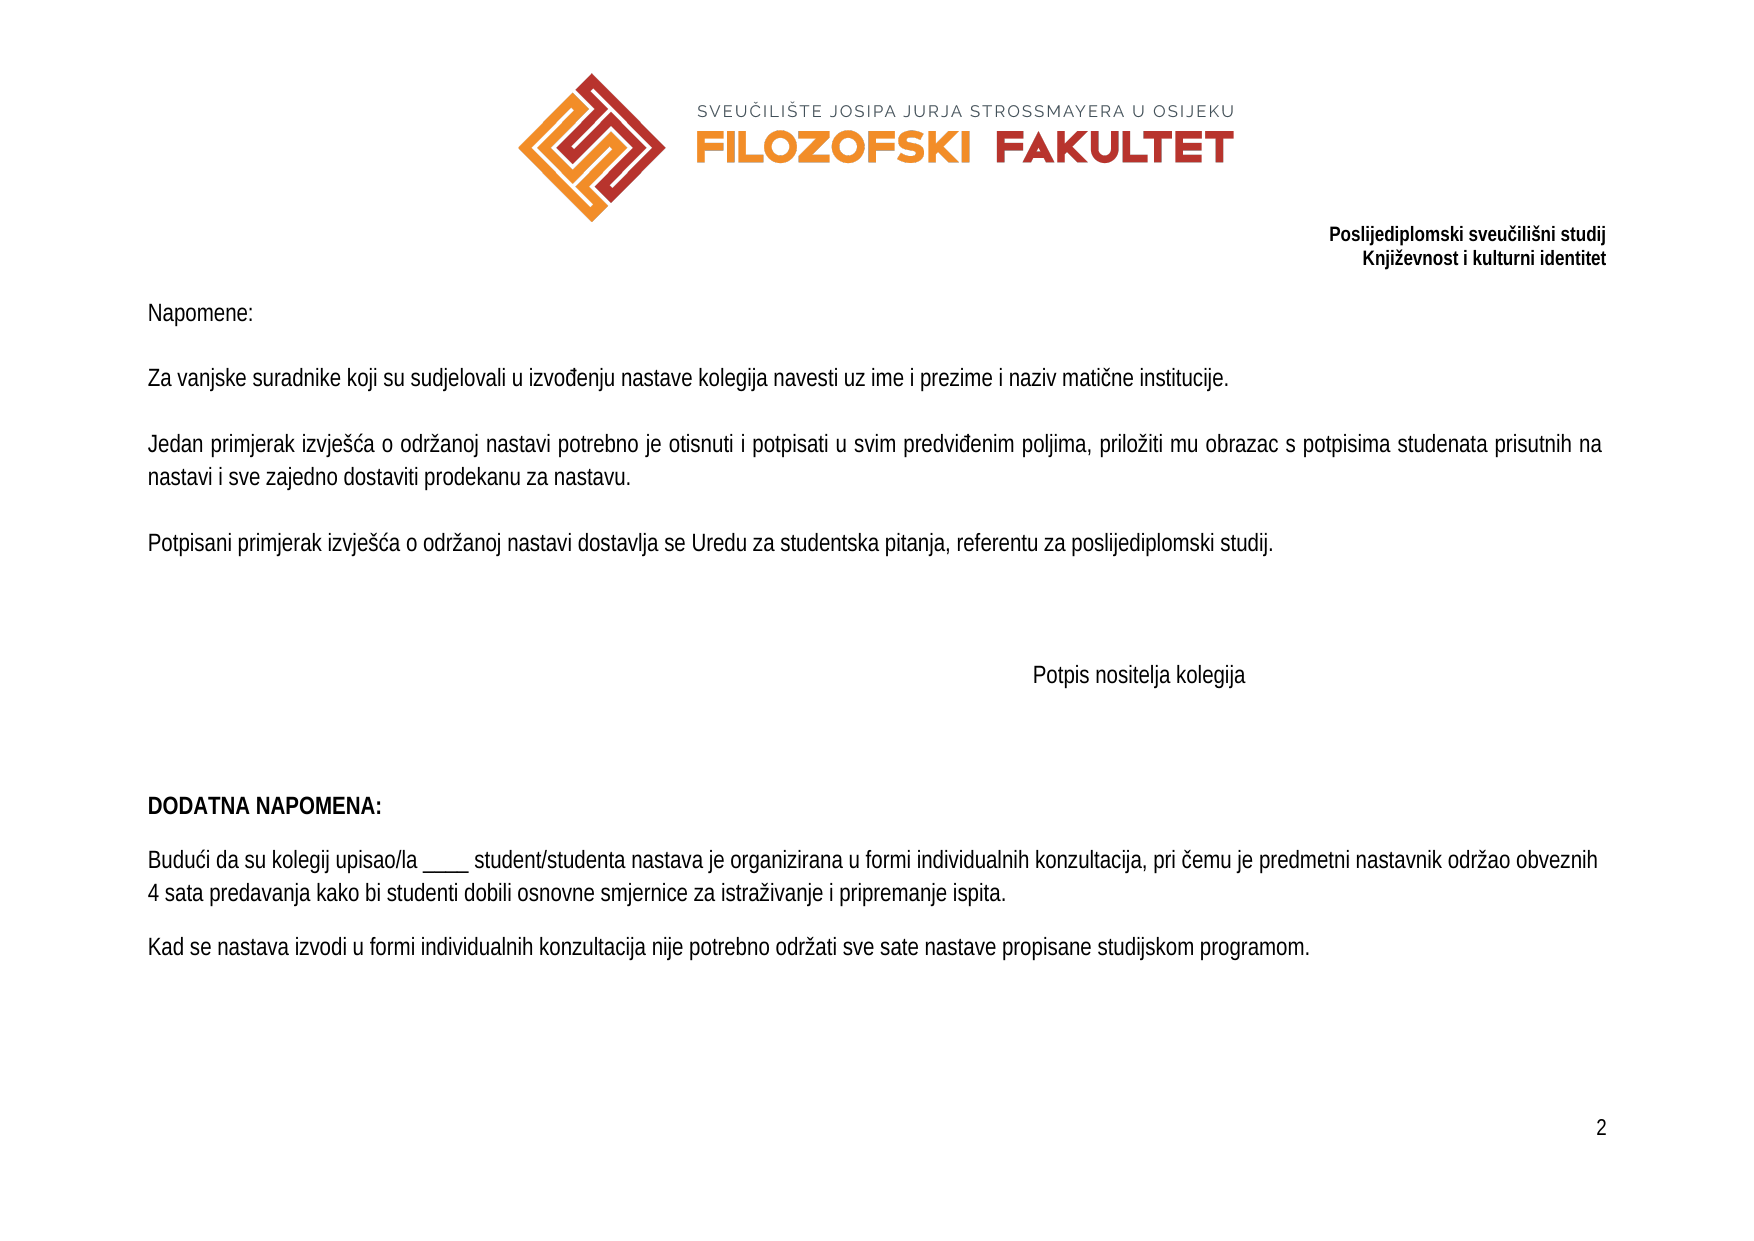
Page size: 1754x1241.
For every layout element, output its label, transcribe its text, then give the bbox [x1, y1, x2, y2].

text Napomene: [148, 297, 1606, 326]
text Za vanjske suradnike koji su sudjelovali u izvođenju nastave kolegija navesti uz ime i prezime i naziv matične institucije. [148, 363, 1606, 392]
text Potpis nositelja kolegija [959, 659, 1606, 688]
text DODATNA NAPOMENA: [148, 791, 1606, 820]
text Potpisani primjerak izvješća o održanoj nastavi dostavlja se Uredu za studentska pitanja, referentu za poslijediplomski studij. [148, 528, 1606, 557]
text Kad se nastava izvodi u formi individualnih konzultacija nije potrebno održati sve sate nastave propisane studijskom programom. [148, 932, 1606, 960]
picture [518, 73, 1236, 222]
text Budući da su kolegij upisao/la ____ student/studenta nastava je organizirana u formi individualnih konzultacija, pri čemu je predmetni nastavnik održao obveznih 4 sata predavanja kako bi studenti dobili osnovne smjernice za istraživanje i pripremanje ispita. [148, 845, 1606, 907]
text Jedan primjerak izvješća o održanoj nastavi potrebno je otisnuti i potpisati u svim predviđenim poljima, priložiti mu obrazac s potpisima studenata prisutnih na nastavi i sve zajedno dostaviti prodekanu za nastavu. [148, 429, 1606, 491]
